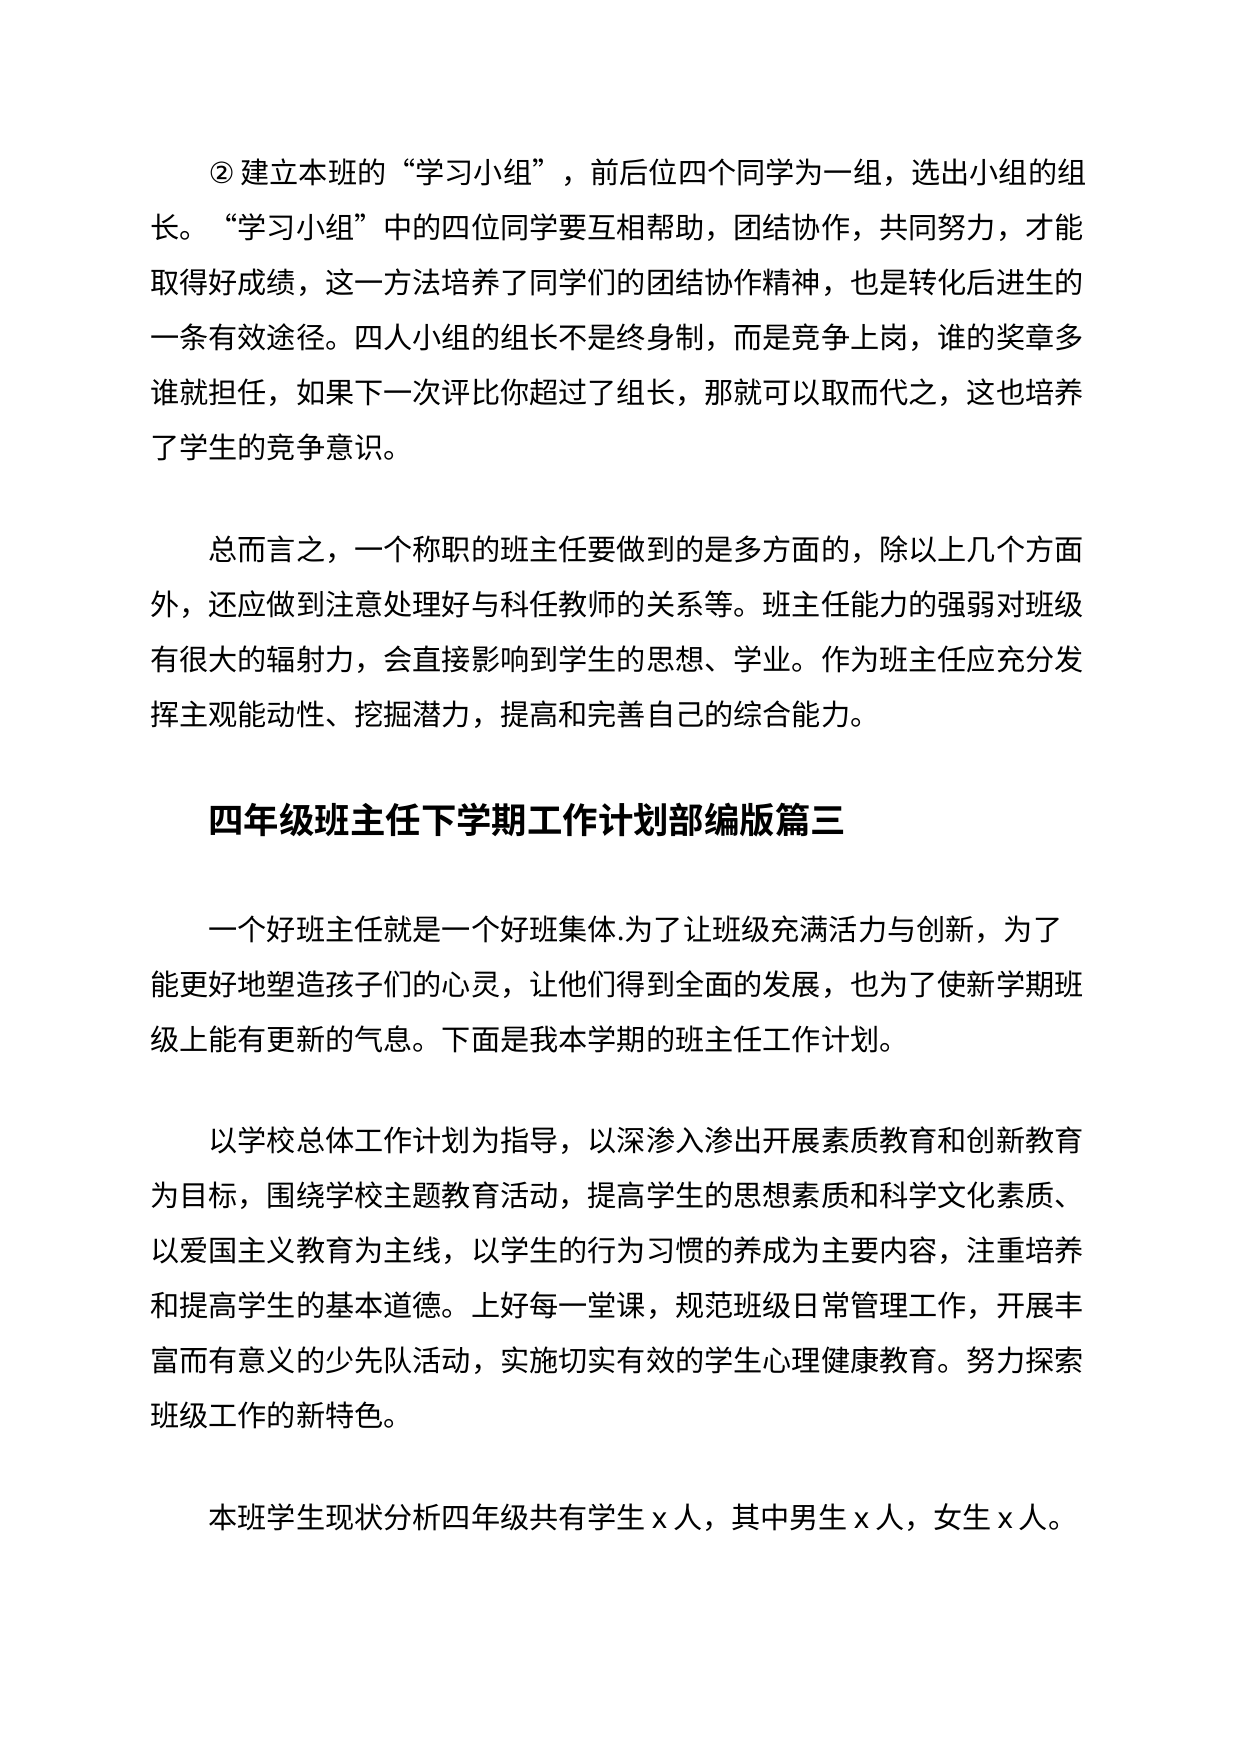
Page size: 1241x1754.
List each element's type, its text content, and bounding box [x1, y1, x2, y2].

text 一个好班主任就是一个好班集体.为了让班级充满活力与创新，为了能更好地塑造孩子们的心灵，让他们得到全面的发展，也为了使新学期班级上能有更新的气息。下面是我本学期的班主任工作计划。 [150, 906, 1090, 1058]
text 总而言之，一个称职的班主任要做到的是多方面的，除以上几个方面外，还应做到注意处理好与科任教师的关系等。班主任能力的强弱对班级有很大的辐射力，会直接影响到学生的思想、学业。作为班主任应充分发挥主观能动性、挖掘潜力，提高和完善自己的综合能力。 [150, 526, 1090, 733]
text 四年级班主任下学期工作计划部编版篇三 [150, 793, 1090, 844]
text 本班学生现状分析四年级共有学生x人，其中男生x人，女生x人。 [150, 1494, 1090, 1537]
text 以学校总体工作计划为指导，以深渗入渗出开展素质教育和创新教育为目标，围绕学校主题教育活动，提高学生的思想素质和科学文化素质、以爱国主义教育为主线，以学生的行为习惯的养成为主要内容，注重培养和提高学生的基本道德。上好每一堂课，规范班级日常管理工作，开展丰富而有意义的少先队活动，实施切实有效的学生心理健康教育。努力探索班级工作的新特色。 [150, 1118, 1090, 1435]
text ②建立本班的“学习小组”，前后位四个同学为一组，选出小组的组长。“学习小组”中的四位同学要互相帮助，团结协作，共同努力，才能取得好成绩，这一方法培养了同学们的团结协作精神，也是转化后进生的一条有效途径。四人小组的组长不是终身制，而是竞争上岗，谁的奖章多谁就担任，如果下一次评比你超过了组长，那就可以取而代之，这也培养了学生的竞争意识。 [150, 150, 1090, 467]
